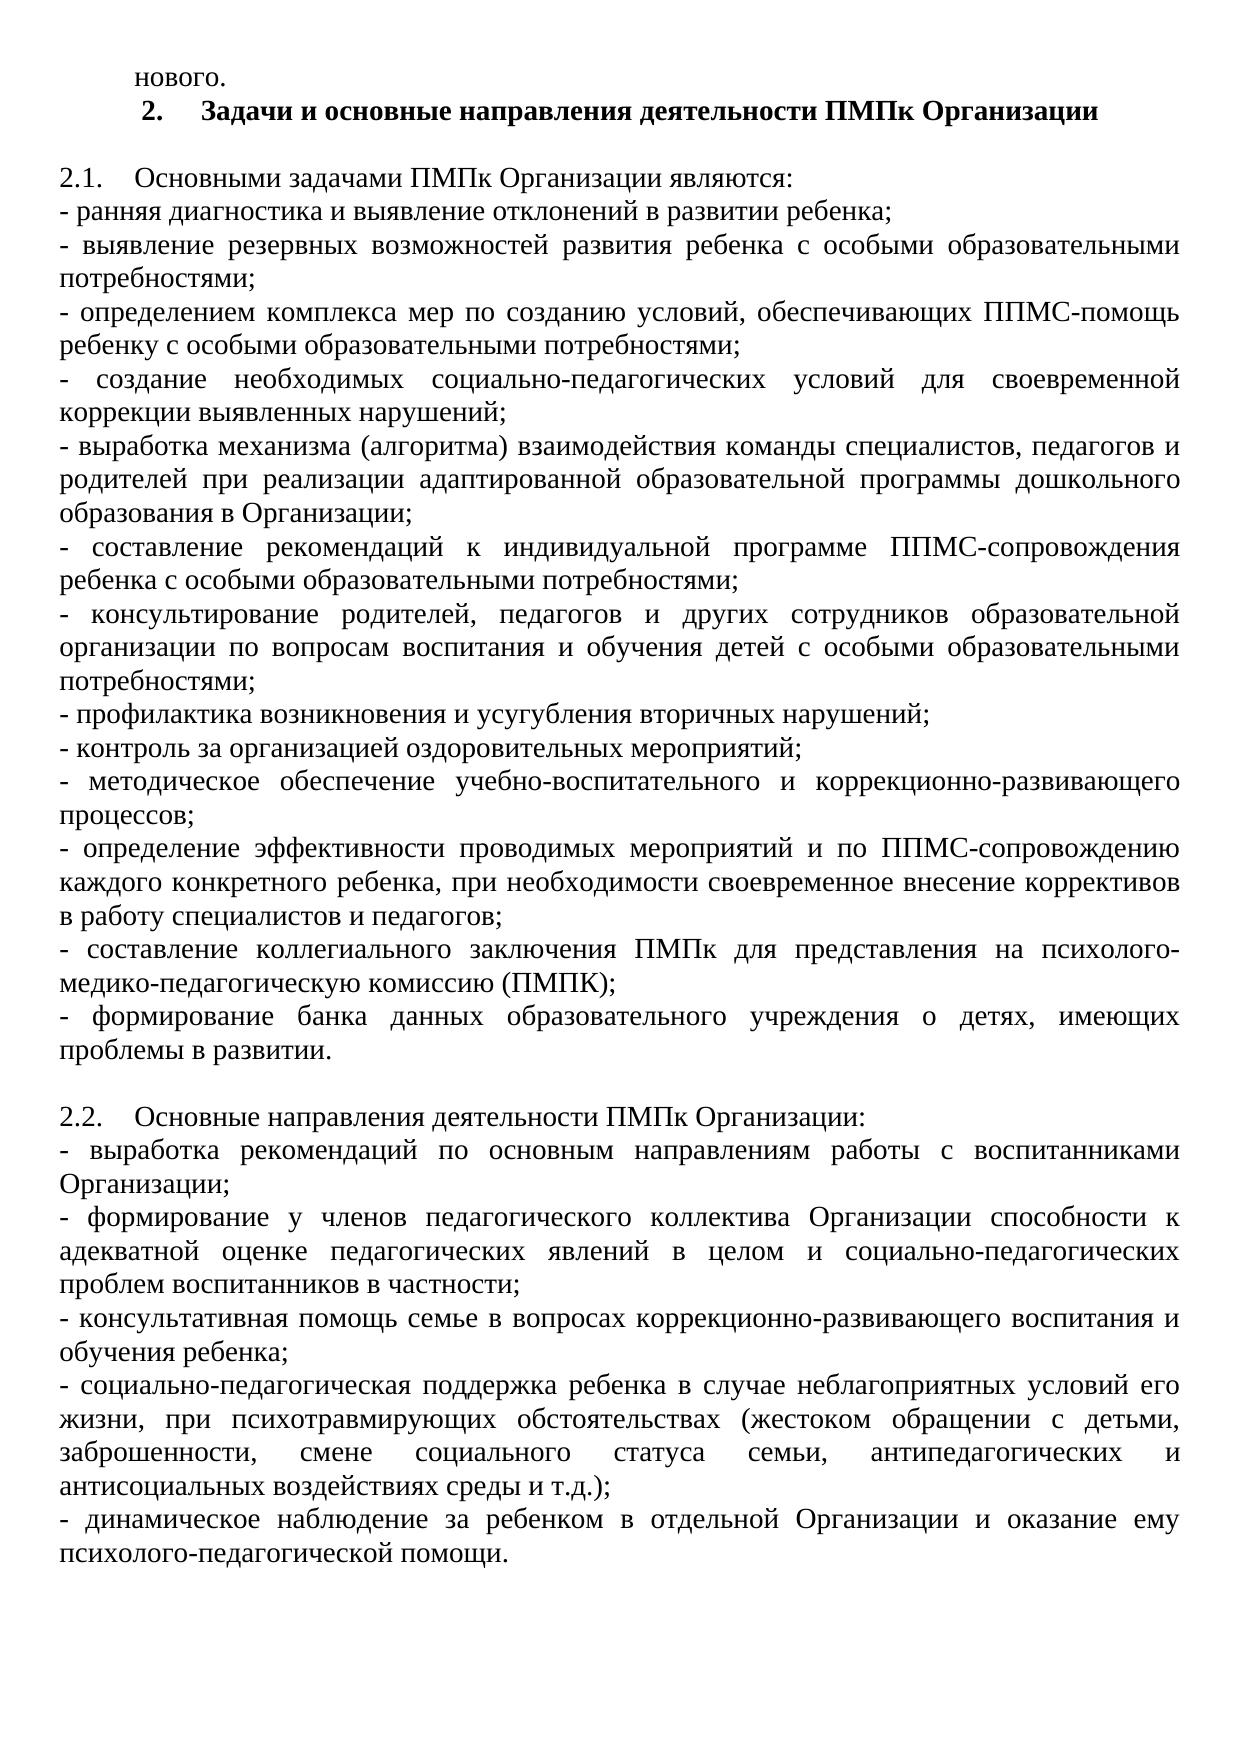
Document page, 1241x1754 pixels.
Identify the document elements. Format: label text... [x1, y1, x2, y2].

text - определение эффективности проводимых мероприятий и по ППМС-сопровождению каждого конкретного ребенка, при необходимости своевременное внесение коррективов в работу специалистов и педагогов; [59, 831, 1181, 931]
text - определением комплекса мер по созданию условий, обеспечивающих ППМС-помощь ребенку с особыми образовательными потребностями; [59, 294, 1181, 361]
list Основными задачами ПМПк Организации являются: [59, 160, 1181, 193]
text - профилактика возникновения и усугубления вторичных нарушений; [59, 696, 1181, 730]
text - составление рекомендаций к индивидуальной программе ППМС-сопровождения ребенка с особыми образовательными потребностями; [59, 529, 1181, 596]
text - контроль за организацией оздоровительных мероприятий; [59, 730, 1181, 763]
text - ранняя диагностика и выявление отклонений в развитии ребенка; [59, 193, 1181, 227]
list Основные направления деятельности ПМПк Организации: [59, 1099, 1181, 1132]
text - консультирование родителей, педагогов и других сотрудников образовательной организации по вопросам воспитания и обучения детей с особыми образовательными потребностями; [59, 596, 1181, 696]
text - социально-педагогическая поддержка ребенка в случае неблагоприятных условий его жизни, при психотравмирующих обстоятельствах (жестоком обращении с детьми, заброшенности, смене социального статуса семьи, антипедагогических и антисоциальных воздействиях среды и т.д.); [59, 1367, 1181, 1501]
text - консультативная помощь семье в вопросах коррекционно-развивающего воспитания и обучения ребенка; [59, 1300, 1181, 1367]
text - выработка рекомендаций по основным направлениям работы с воспитанниками Организации; [59, 1132, 1181, 1199]
text - выработка механизма (алгоритма) взаимодействия команды специалистов, педагогов и родителей при реализации адаптированной образовательной программы дошкольного образования в Организации; [59, 428, 1181, 529]
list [59, 59, 1181, 93]
list Задачи и основные направления деятельности ПМПк Организации [59, 93, 1181, 126]
text - создание необходимых социально-педагогических условий для своевременной коррекции выявленных нарушений; [59, 361, 1181, 428]
text - формирование банка данных образовательного учреждения о детях, имеющих проблемы в развитии. [59, 998, 1181, 1065]
text - составление коллегиального заключения ПМПк для представления на психолого-медико-педагогическую комиссию (ПМПК); [59, 931, 1181, 998]
text - динамическое наблюдение за ребенком в отдельной Организации и оказание ему психолого-педагогической помощи. [59, 1501, 1181, 1568]
text - методическое обеспечение учебно-воспитательного и коррекционно-развивающего процессов; [59, 763, 1181, 831]
text - формирование у членов педагогического коллектива Организации способности к адекватной оценке педагогических явлений в целом и социально-педагогических проблем воспитанников в частности; [59, 1199, 1181, 1300]
text - выявление резервных возможностей развития ребенка с особыми образовательными потребностями; [59, 227, 1181, 294]
